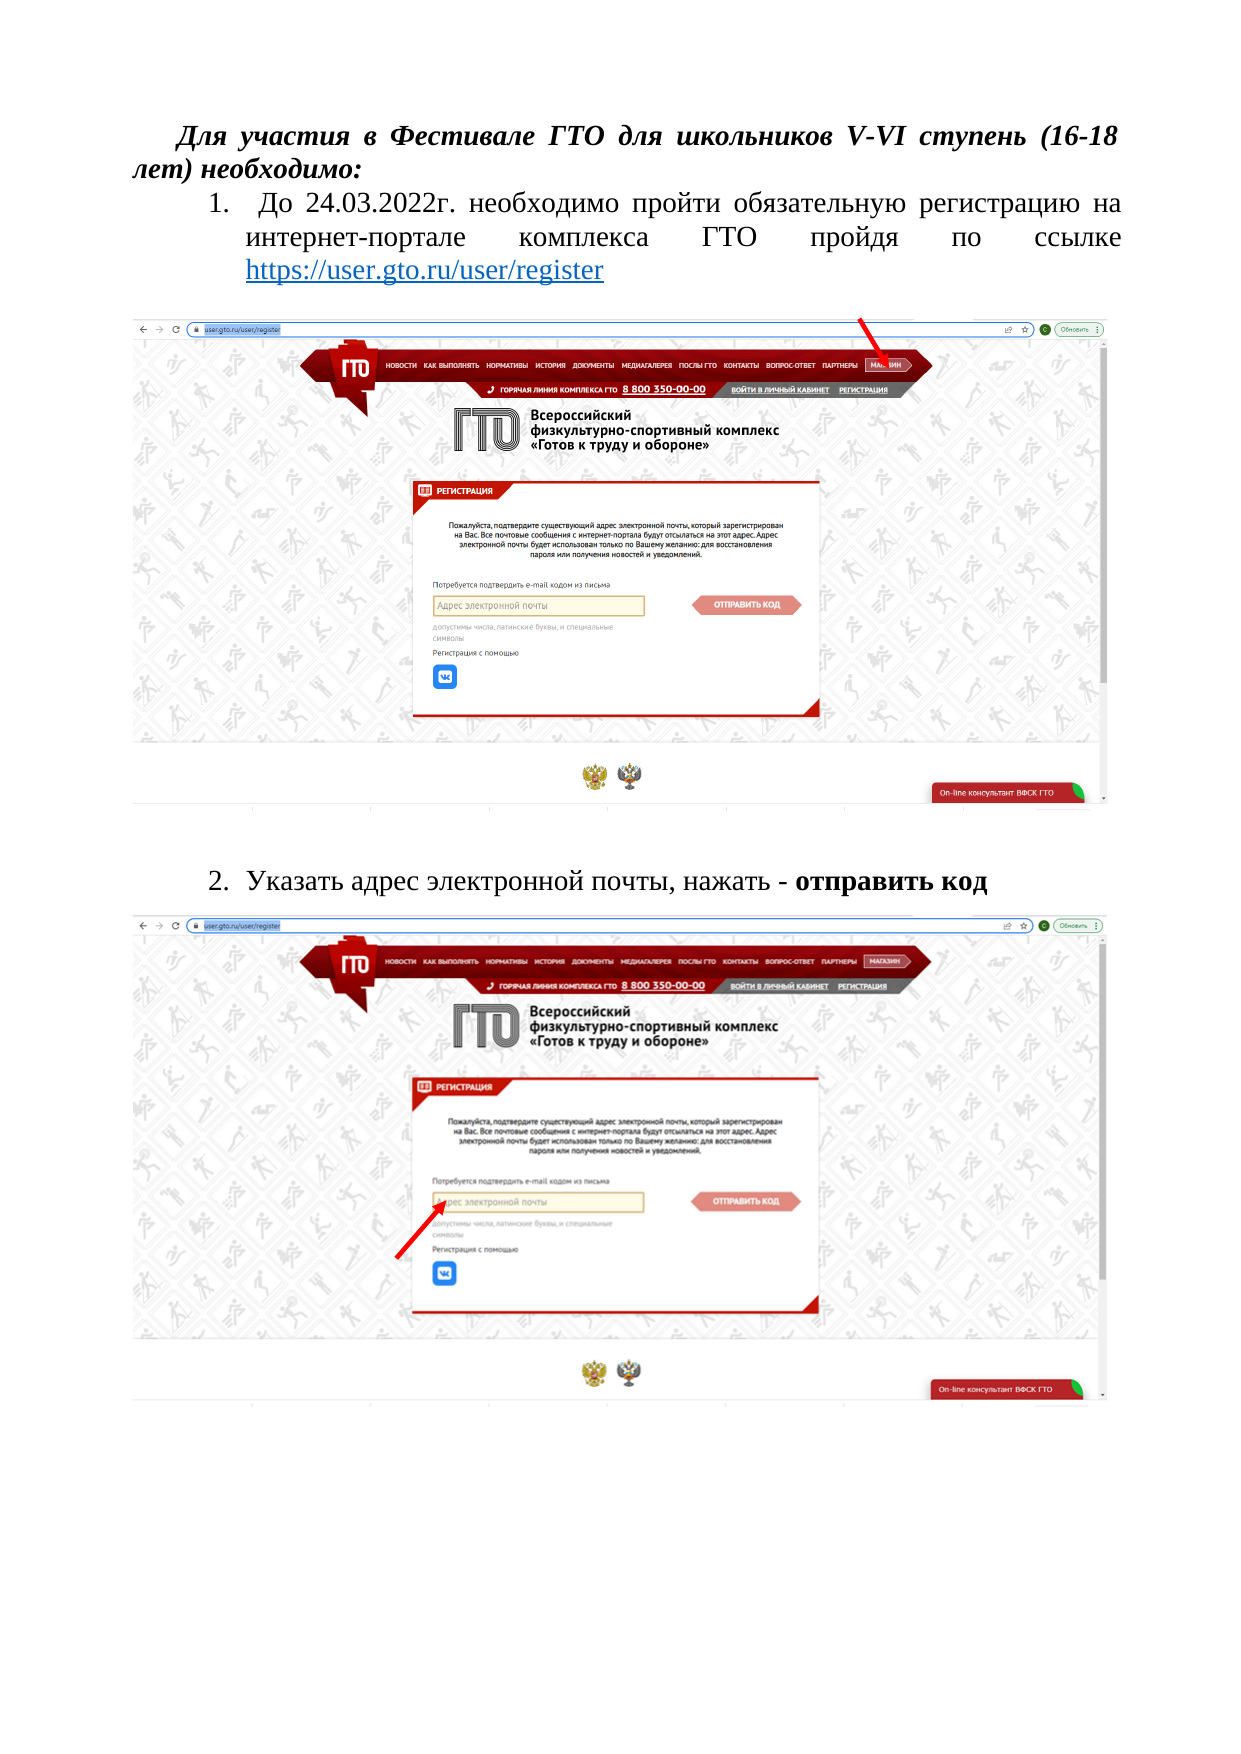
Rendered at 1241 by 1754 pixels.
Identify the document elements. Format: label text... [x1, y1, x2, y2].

picture [132, 319, 1108, 811]
list До 24.03.2022г. необходимо пройти обязательную регистрацию на интернет-портале комплекса ГТО пройдя по ссылке https://user.gto.ru/user/register [208, 185, 1122, 286]
list Указать адрес электронной почты, нажать - отправить код [208, 863, 1122, 896]
picture [132, 915, 1107, 1407]
text Для участия в Фестивале ГТО для школьников V-VI ступень (16-18 лет) необходимо: [133, 118, 1122, 185]
